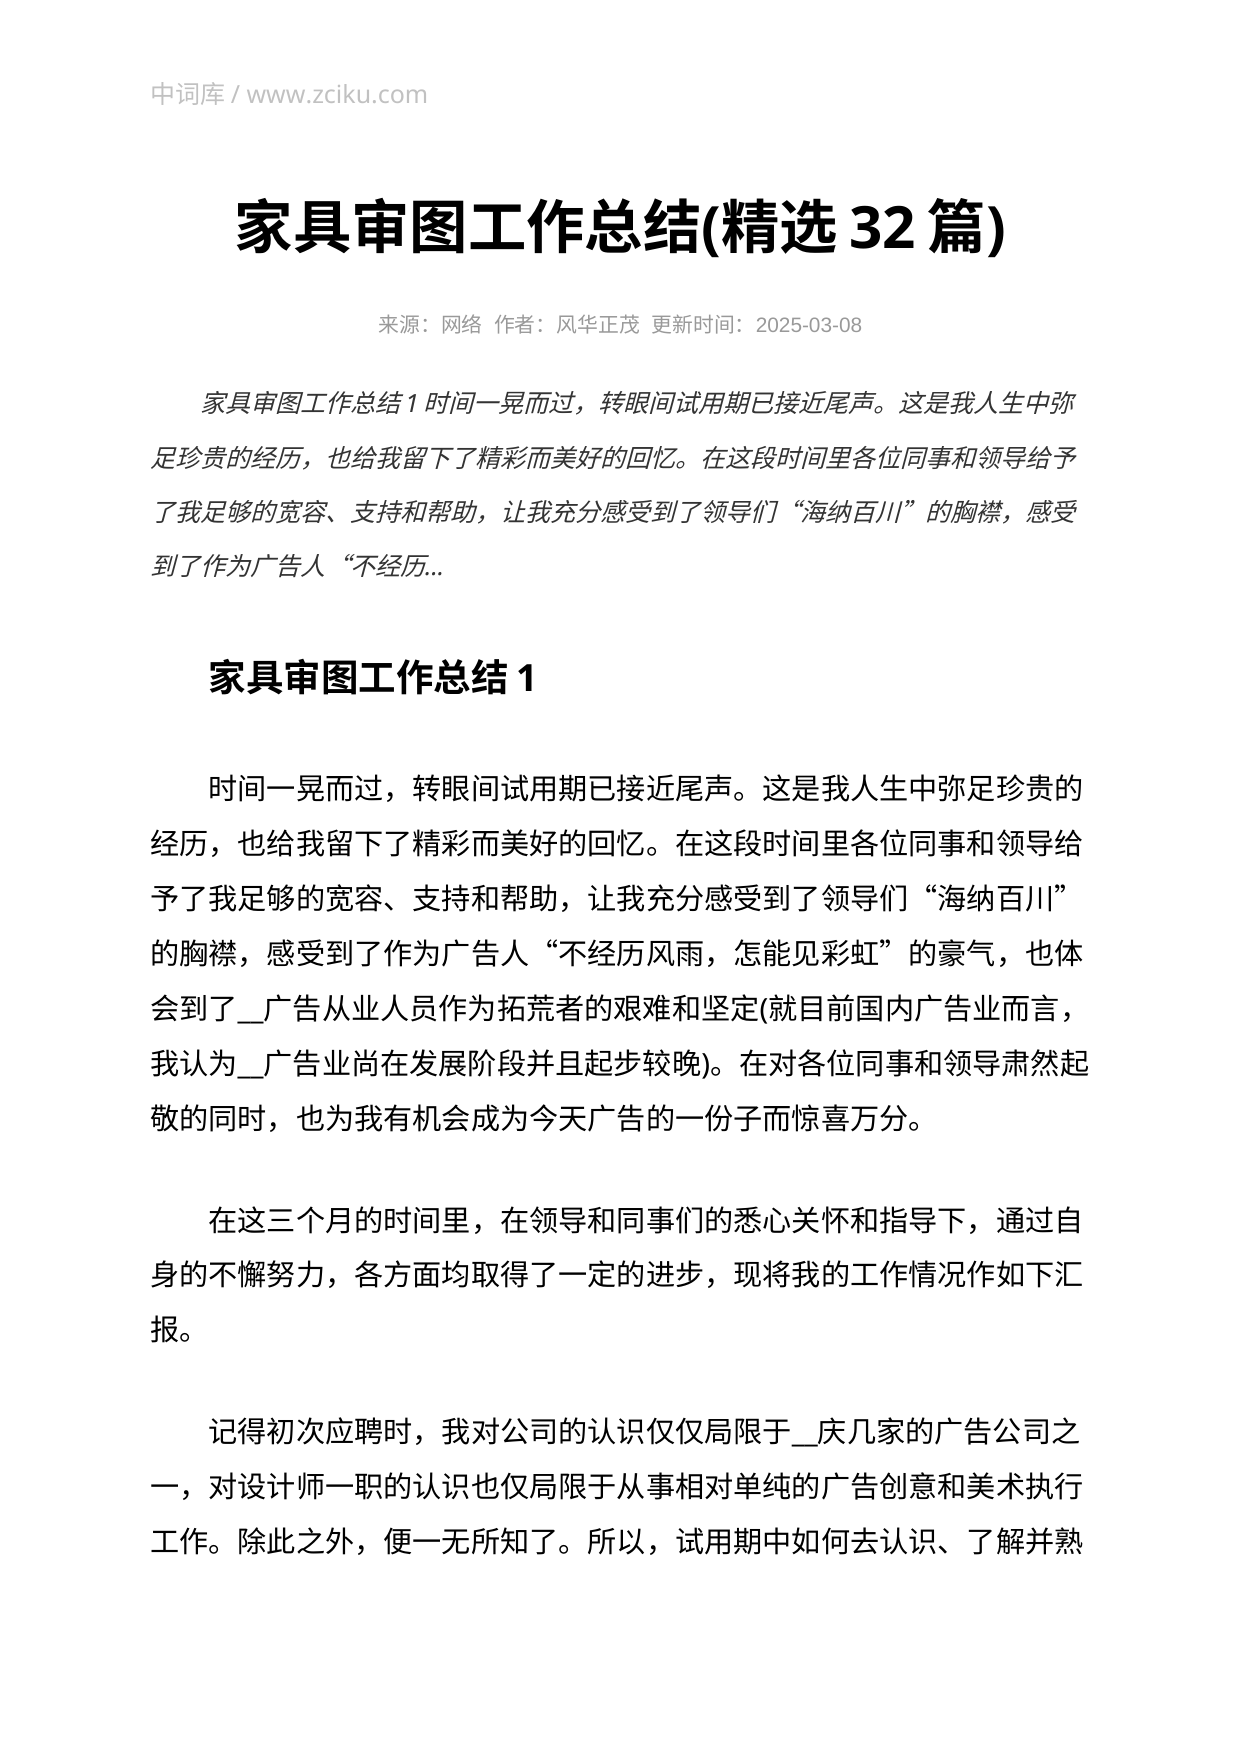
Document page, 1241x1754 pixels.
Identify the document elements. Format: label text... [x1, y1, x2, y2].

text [150, 1409, 1090, 1561]
text 时间一晃而过，转眼间试用期已接近尾声。这是我人生中弥足珍贵的经历，也给我留下了精彩而美好的回忆。在这段时间里各位同事和领导给予了我足够的宽容、支持和帮助，让我充分感受到了领导们“海纳百川”的胸襟，感受到了作为广告人“不经历风雨，怎能见彩虹”的豪气，也体会到了__广告从业人员作为拓荒者的艰难和坚定(就目前国内广告业而言，我认为__广告业尚在发展阶段并且起步较晚)。在对各位同事和领导肃然起敬的同时，也为我有机会成为今天广告的一份子而惊喜万分。 [150, 766, 1090, 1138]
text 家具审图工作总结1时间一晃而过，转眼间试用期已接近尾声。这是我人生中弥足珍贵的经历，也给我留下了精彩而美好的回忆。在这段时间里各位同事和领导给予了我足够的宽容、支持和帮助，让我充分感受到了领导们“海纳百川”的胸襟，感受到了作为广告人“不经历... [150, 384, 1090, 583]
text 家具审图工作总结1 [150, 648, 1090, 703]
text 来源：网络 作者：风华正茂 更新时间：2025-03-08 [150, 313, 1090, 337]
subtitle 家具审图工作总结(精选32篇) [150, 181, 1090, 266]
text 在这三个月的时间里，在领导和同事们的悉心关怀和指导下，通过自身的不懈努力，各方面均取得了一定的进步，现将我的工作情况作如下汇报。 [150, 1197, 1090, 1349]
